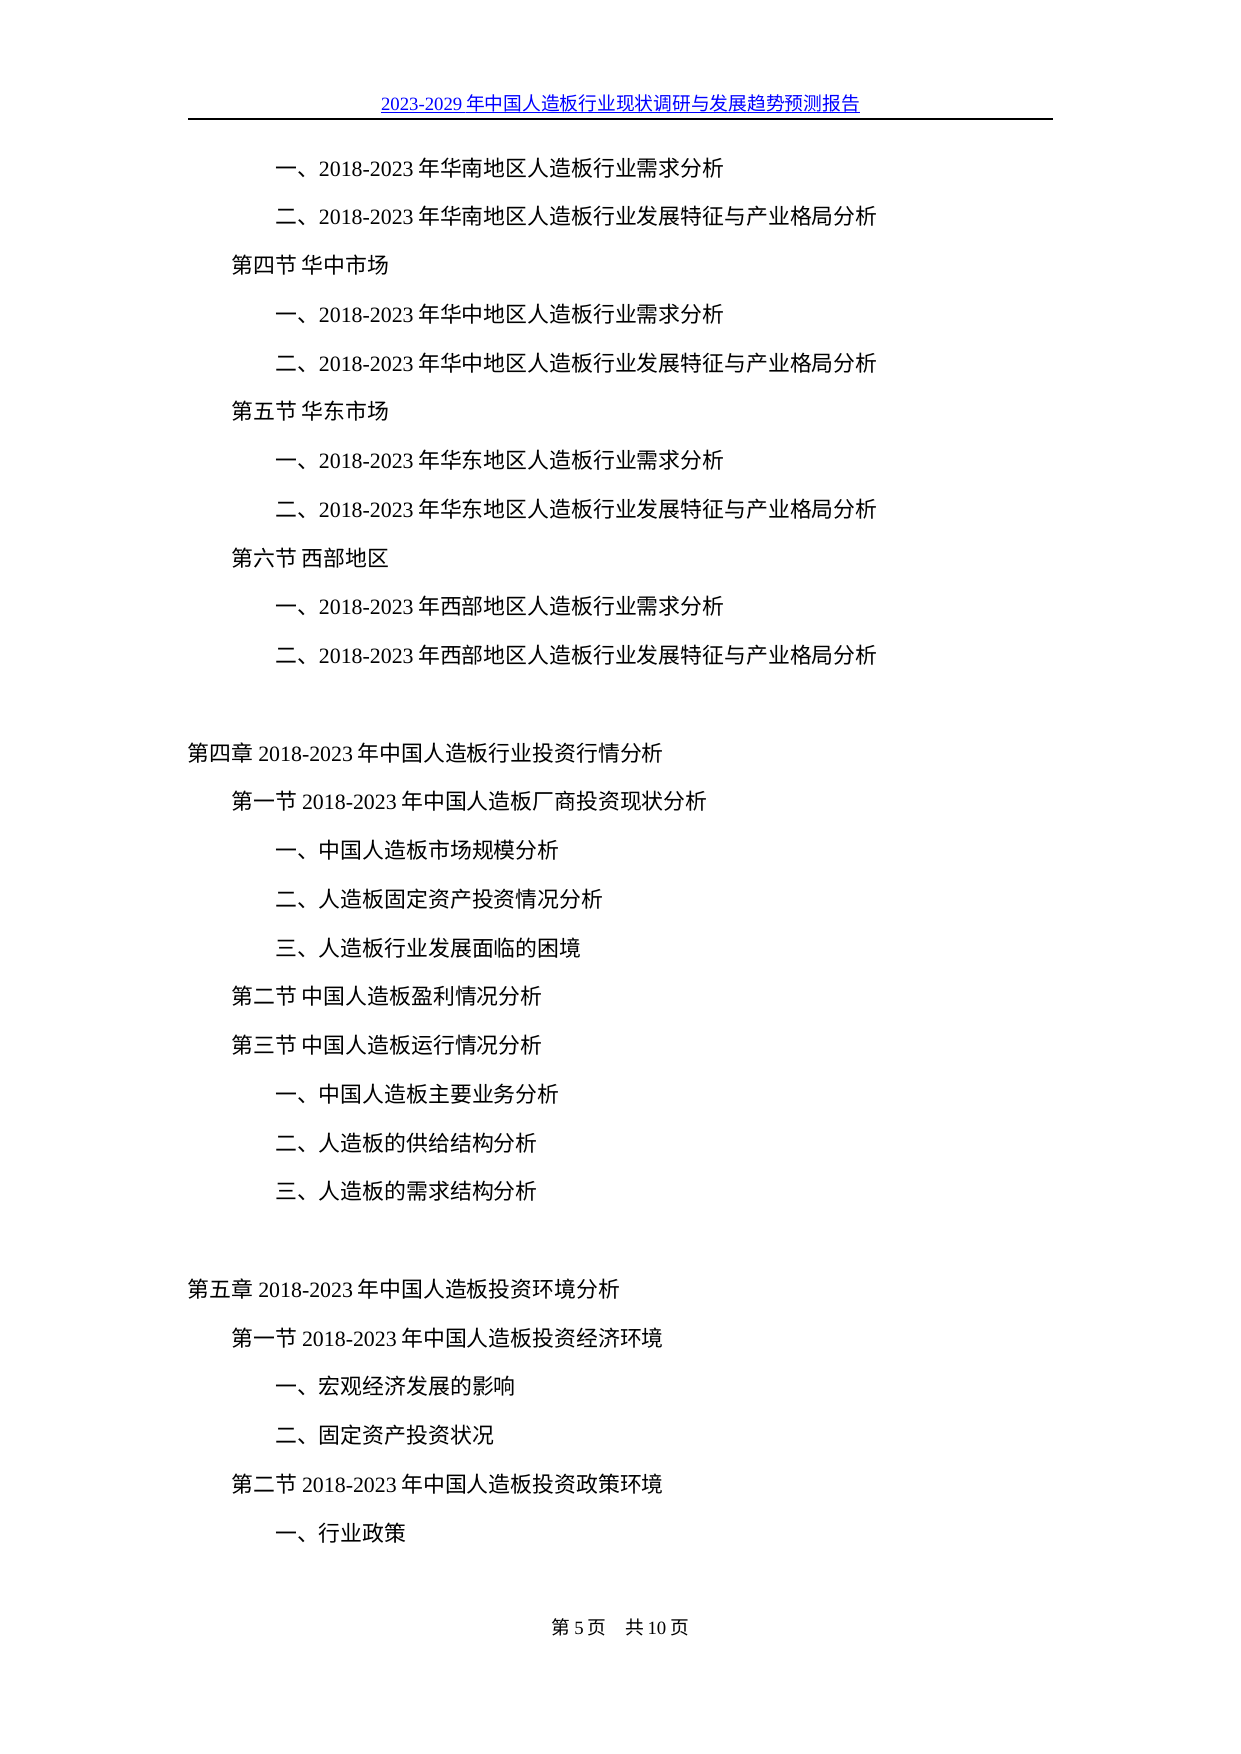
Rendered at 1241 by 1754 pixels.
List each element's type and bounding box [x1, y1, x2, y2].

text [187, 150, 1053, 1548]
